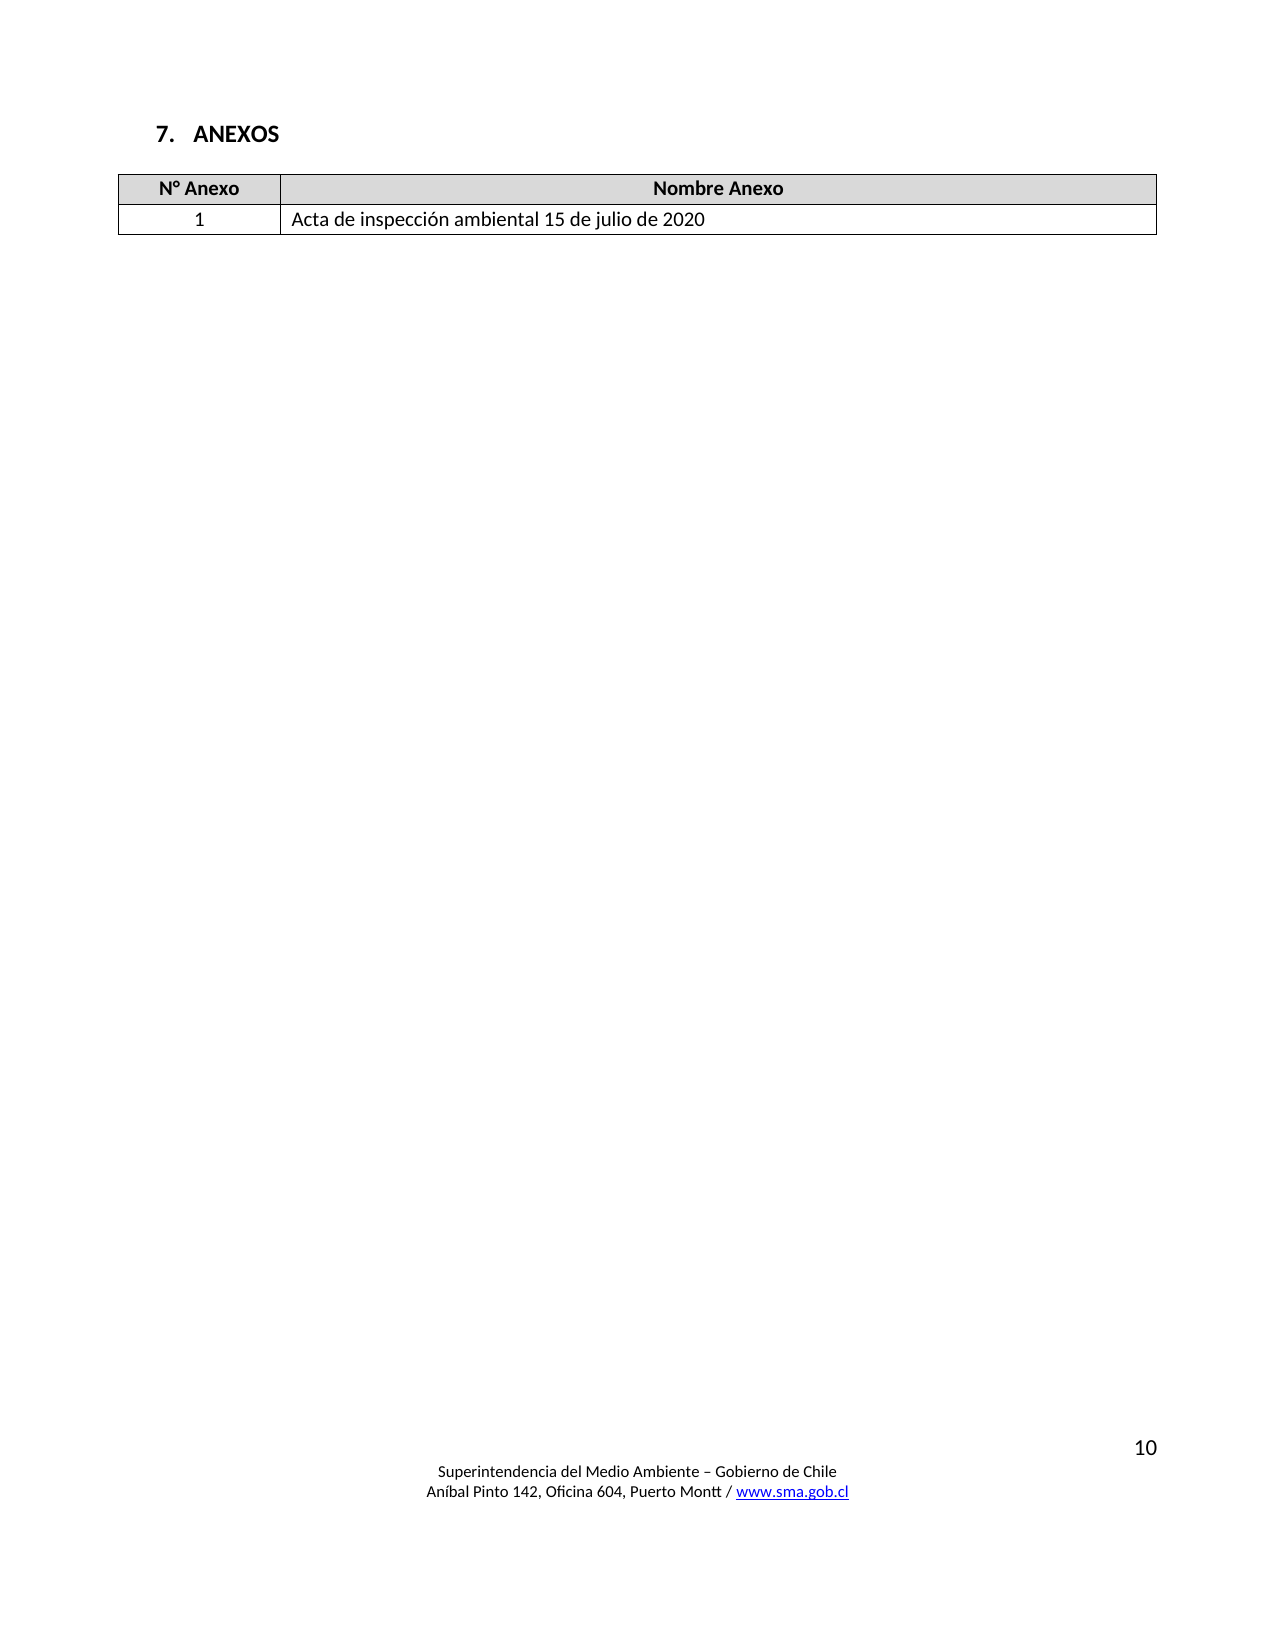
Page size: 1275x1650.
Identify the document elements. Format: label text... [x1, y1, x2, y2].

subtitle ANEXOS [156, 118, 1157, 149]
table_cell 1 [119, 205, 280, 234]
table_cell Acta de inspección ambiental 15 de julio de 2020 [281, 205, 1156, 234]
table_header Nombre Anexo [281, 175, 1156, 204]
table_header N° Anexo [119, 175, 280, 204]
